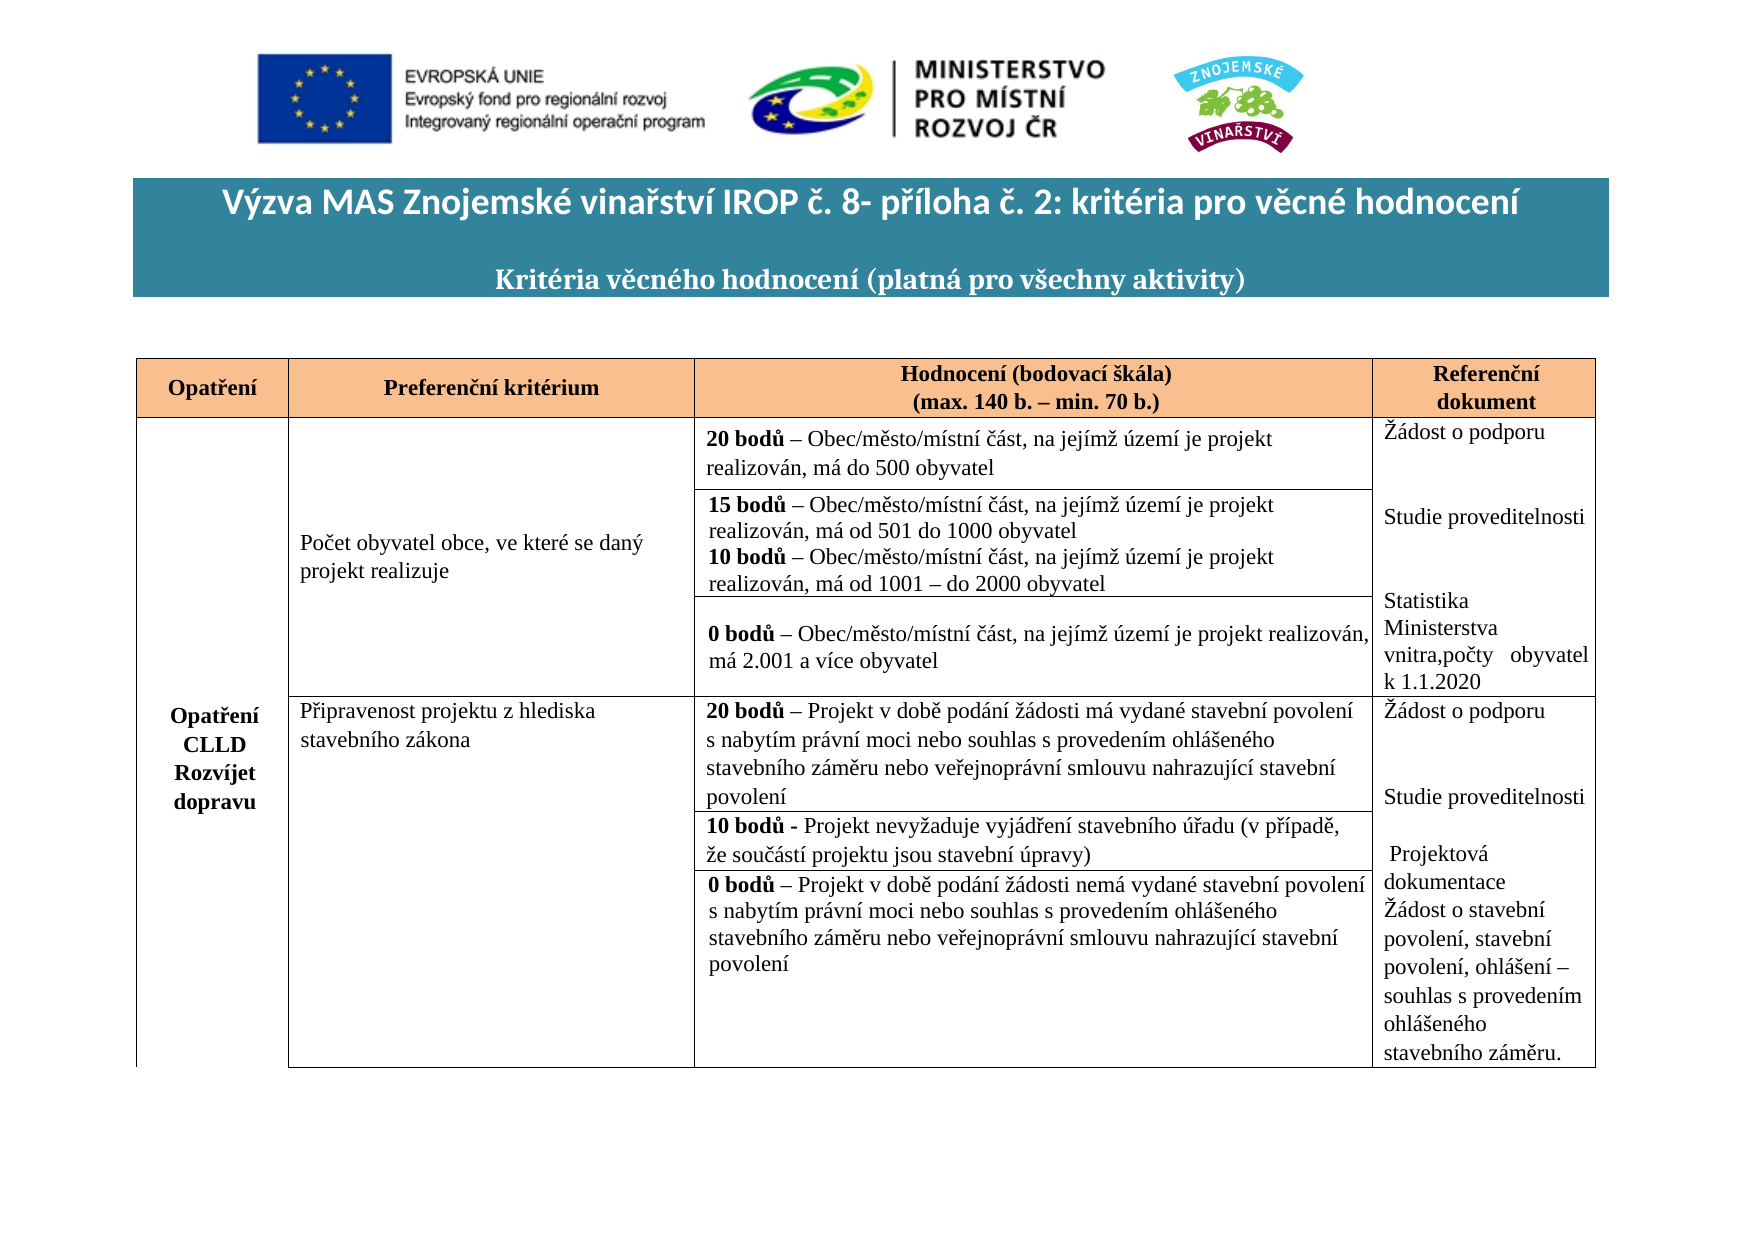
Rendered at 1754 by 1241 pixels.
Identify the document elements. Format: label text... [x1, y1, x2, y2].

table_cell [695, 490, 1372, 596]
table_header Opatření [137, 359, 288, 417]
table_cell Žádost o podporu Studie proveditelnosti Projektová dokumentace Žádost o stavební povolení, stavební povolení, ohlášení –souhlas s provedením ohlášeného stavebního záměru. [1373, 697, 1595, 1067]
table_header Referenční dokument [1373, 359, 1595, 417]
picture [1171, 40, 1305, 174]
table_cell Počet obyvatel obce, ve které se daný projekt realizuje [289, 418, 694, 696]
subtitle Výzva MAS Znojemské vinařství IROP č. 8- příloha č. 2: kritéria pro věcné hodnocení [133, 178, 1609, 224]
table_cell 20 bodů – Projekt v době podání žádosti má vydané stavební povolení s nabytím právní moci nebo souhlas s provedením ohlášeného stavebního záměru nebo veřejnoprávní smlouvu nahrazující stavební povolení [695, 697, 1372, 811]
table_cell [695, 597, 1372, 696]
table_cell Žádost o podporu Studie proveditelnosti Statistika Ministerstva vnitra,počty obyvatel k 1.1.2020 [1373, 418, 1595, 696]
table_cell 10 bodů - Projekt nevyžaduje vyjádření stavebního úřadu (v případě, že součástí projektu jsou stavební úpravy) [695, 812, 1372, 869]
table_header Preferenční kritérium [289, 359, 694, 417]
picture [228, 23, 1135, 174]
table_cell 20 bodů – Obec/město/místní část, na jejímž území je projekt realizován, má do 500 obyvatel [695, 418, 1372, 489]
table_cell [695, 871, 1372, 1067]
table_cell Opatření CLLD Rozvíjet dopravu [137, 418, 288, 1067]
table_header Hodnocení (bodovací škála) (max. 140 b. – min. 70 b.) [695, 359, 1372, 417]
subtitle Kritéria věcného hodnocení (platná pro všechny aktivity) [133, 227, 1609, 297]
table_cell Připravenost projektu z hlediska stavebního zákona [289, 697, 694, 1067]
